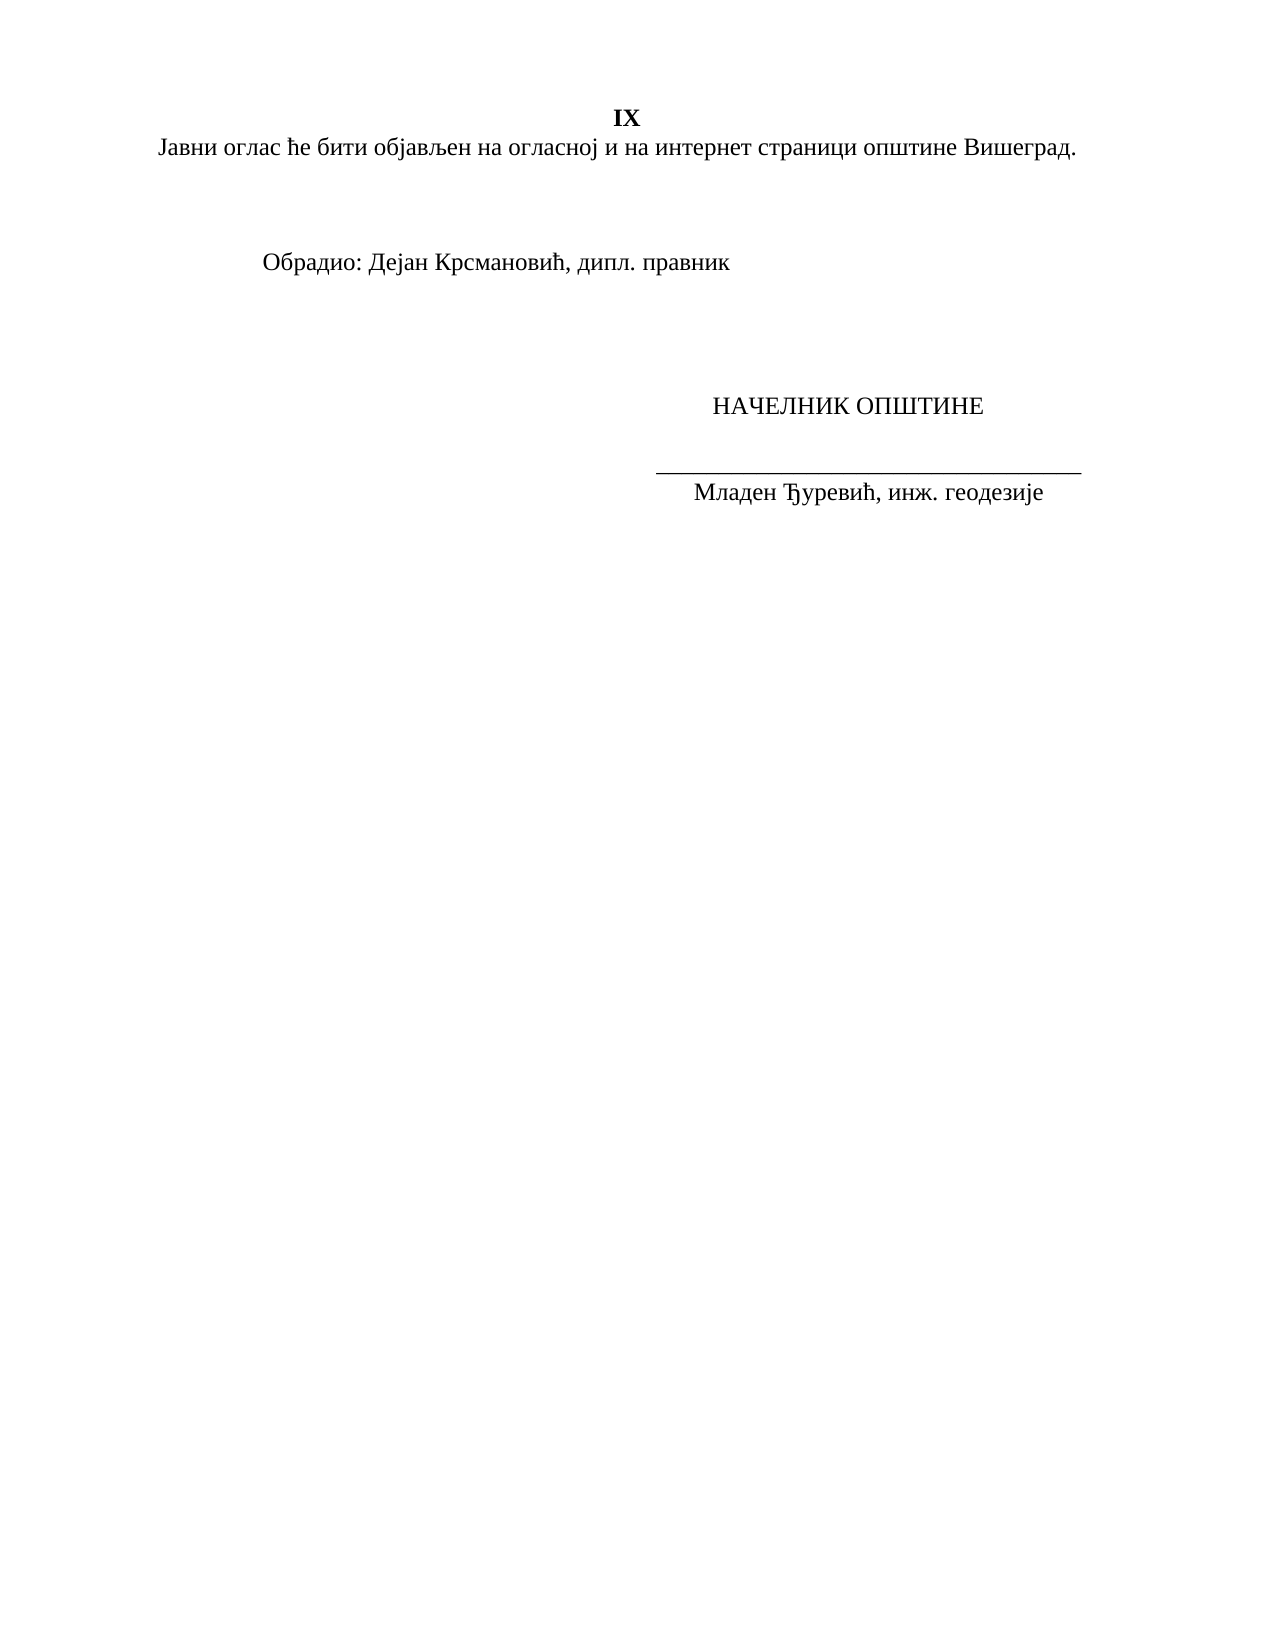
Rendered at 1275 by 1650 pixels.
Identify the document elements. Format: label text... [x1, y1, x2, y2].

list IX [128, 103, 1125, 132]
text __________________________________ [187, 448, 1125, 477]
text НАЧЕЛНИК ОПШТИНЕ [187, 391, 1125, 420]
text Младен Ђуревић, инж. геодезије [187, 477, 1125, 506]
list Јавни оглас ће бити објављен на огласној и на интернет страници општине Вишеград. [158, 132, 1125, 161]
text Обрадио: Дејан Крсмановић, дипл. правник [187, 247, 1125, 276]
